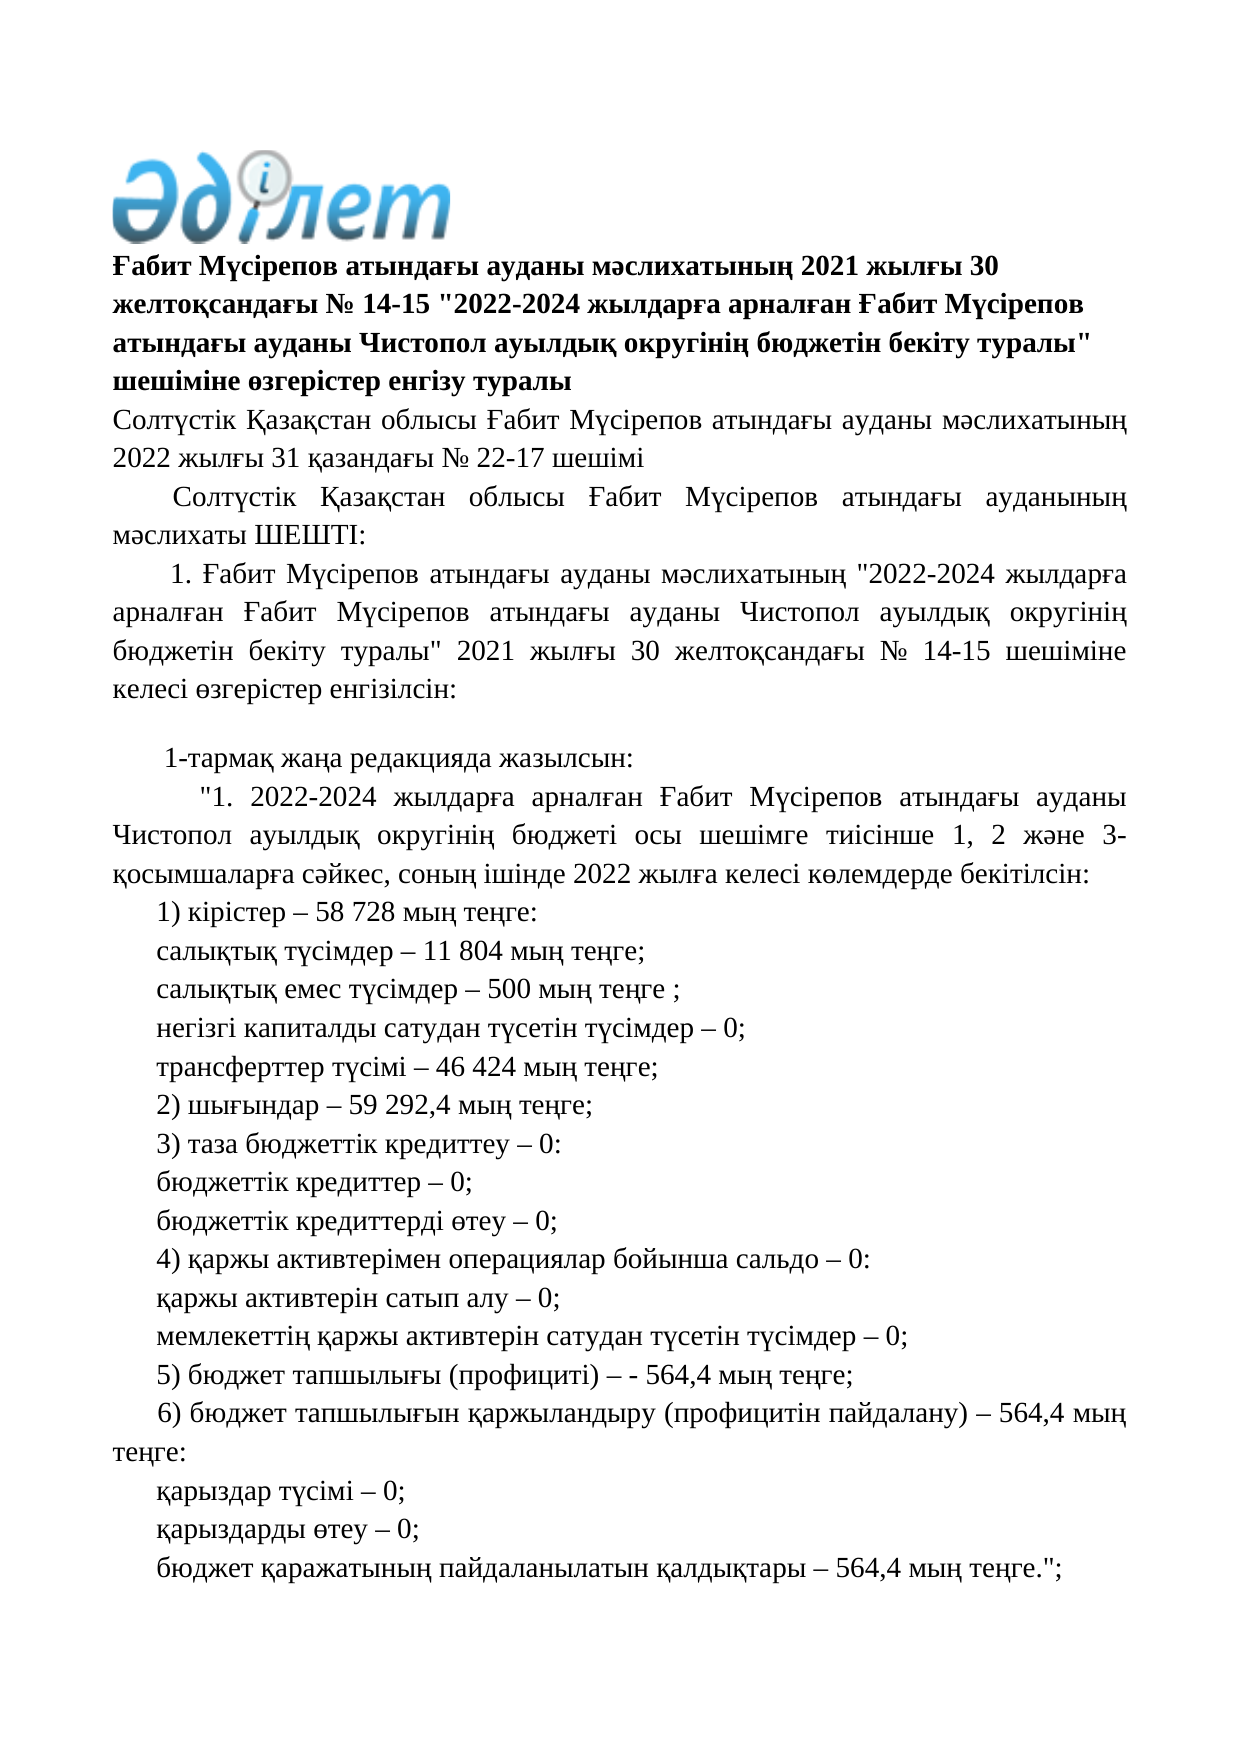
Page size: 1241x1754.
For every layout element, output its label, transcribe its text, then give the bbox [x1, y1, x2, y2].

text 5) бюджет тапшылығы (профициті) – - 564,4 мың теңге; [112, 1357, 1128, 1391]
text қарыздарды өтеу – 0; [112, 1511, 1128, 1545]
text бюджеттік кредиттерді өтеу – 0; [112, 1203, 1128, 1236]
text Ғабит Мүсірепов атындағы ауданы мәслихатының 2021 жылғы 30 желтоқсандағы № 14-15 "2022-2024 жылдарға арналған Ғабит Мүсірепов атындағы ауданы Чистопол ауылдық округінің бюджетін бекіту туралы" шешіміне өзгерістер енгізу туралы [112, 248, 1128, 397]
text трансферттер түсімі – 46 424 мың теңге; [112, 1049, 1128, 1082]
text 1. Ғабит Мүсірепов атындағы ауданы мәслихатының "2022-2024 жылдарға арналған Ғабит Мүсірепов атындағы ауданы Чистопол ауылдық округінің бюджетін бекіту туралы" 2021 жылғы 30 желтоқсандағы № 14-15 шешіміне келесі өзгерістер енгізілсін: [112, 556, 1128, 705]
text бюджеттік кредиттер – 0; [112, 1164, 1128, 1198]
text салықтық емес түсімдер – 500 мың теңге ; [112, 972, 1128, 1005]
text бюджет қаражатының пайдаланылатын қалдықтары – 564,4 мың теңге."; [112, 1550, 1128, 1583]
text Солтүстік Қазақстан облысы Ғабит Мүсірепов атындағы ауданының мәслихаты ШЕШТІ: [112, 479, 1128, 551]
text мемлекеттің қаржы активтерін сатудан түсетін түсімдер – 0; [112, 1318, 1128, 1352]
picture [112, 150, 451, 244]
text салықтық түсімдер – 11 804 мың теңге; [112, 933, 1128, 967]
text қарыздар түсімі – 0; [112, 1473, 1128, 1506]
text 2) шығындар – 59 292,4 мың теңге; [112, 1087, 1128, 1121]
text "1. 2022-2024 жылдарға арналған Ғабит Мүсірепов атындағы ауданы Чистопол ауылдық округінің бюджеті осы шешімге тиісінше 1, 2 және 3-қосымшаларға сәйкес, соның ішінде 2022 жылға келесі көлемдерде бекітілсін: [112, 779, 1128, 889]
text негізгі капиталды сатудан түсетін түсімдер – 0; [112, 1010, 1128, 1044]
text 3) таза бюджеттік кредиттеу – 0: [112, 1126, 1128, 1159]
text 1) кірістер – 58 728 мың теңге: [112, 894, 1128, 928]
text 6) бюджет тапшылығын қаржыландыру (профицитін пайдалану) – 564,4 мың теңге: [112, 1396, 1128, 1468]
text 4) қаржы активтерімен операциялар бойынша сальдо – 0: [112, 1241, 1128, 1275]
text 1-тармақ жаңа редакцияда жазылсын: [112, 740, 1128, 774]
text қаржы активтерін сатып алу – 0; [112, 1280, 1128, 1313]
text Солтүстік Қазақстан облысы Ғабит Мүсірепов атындағы ауданы мәслихатының 2022 жылғы 31 қазандағы № 22-17 шешімі [112, 402, 1128, 474]
